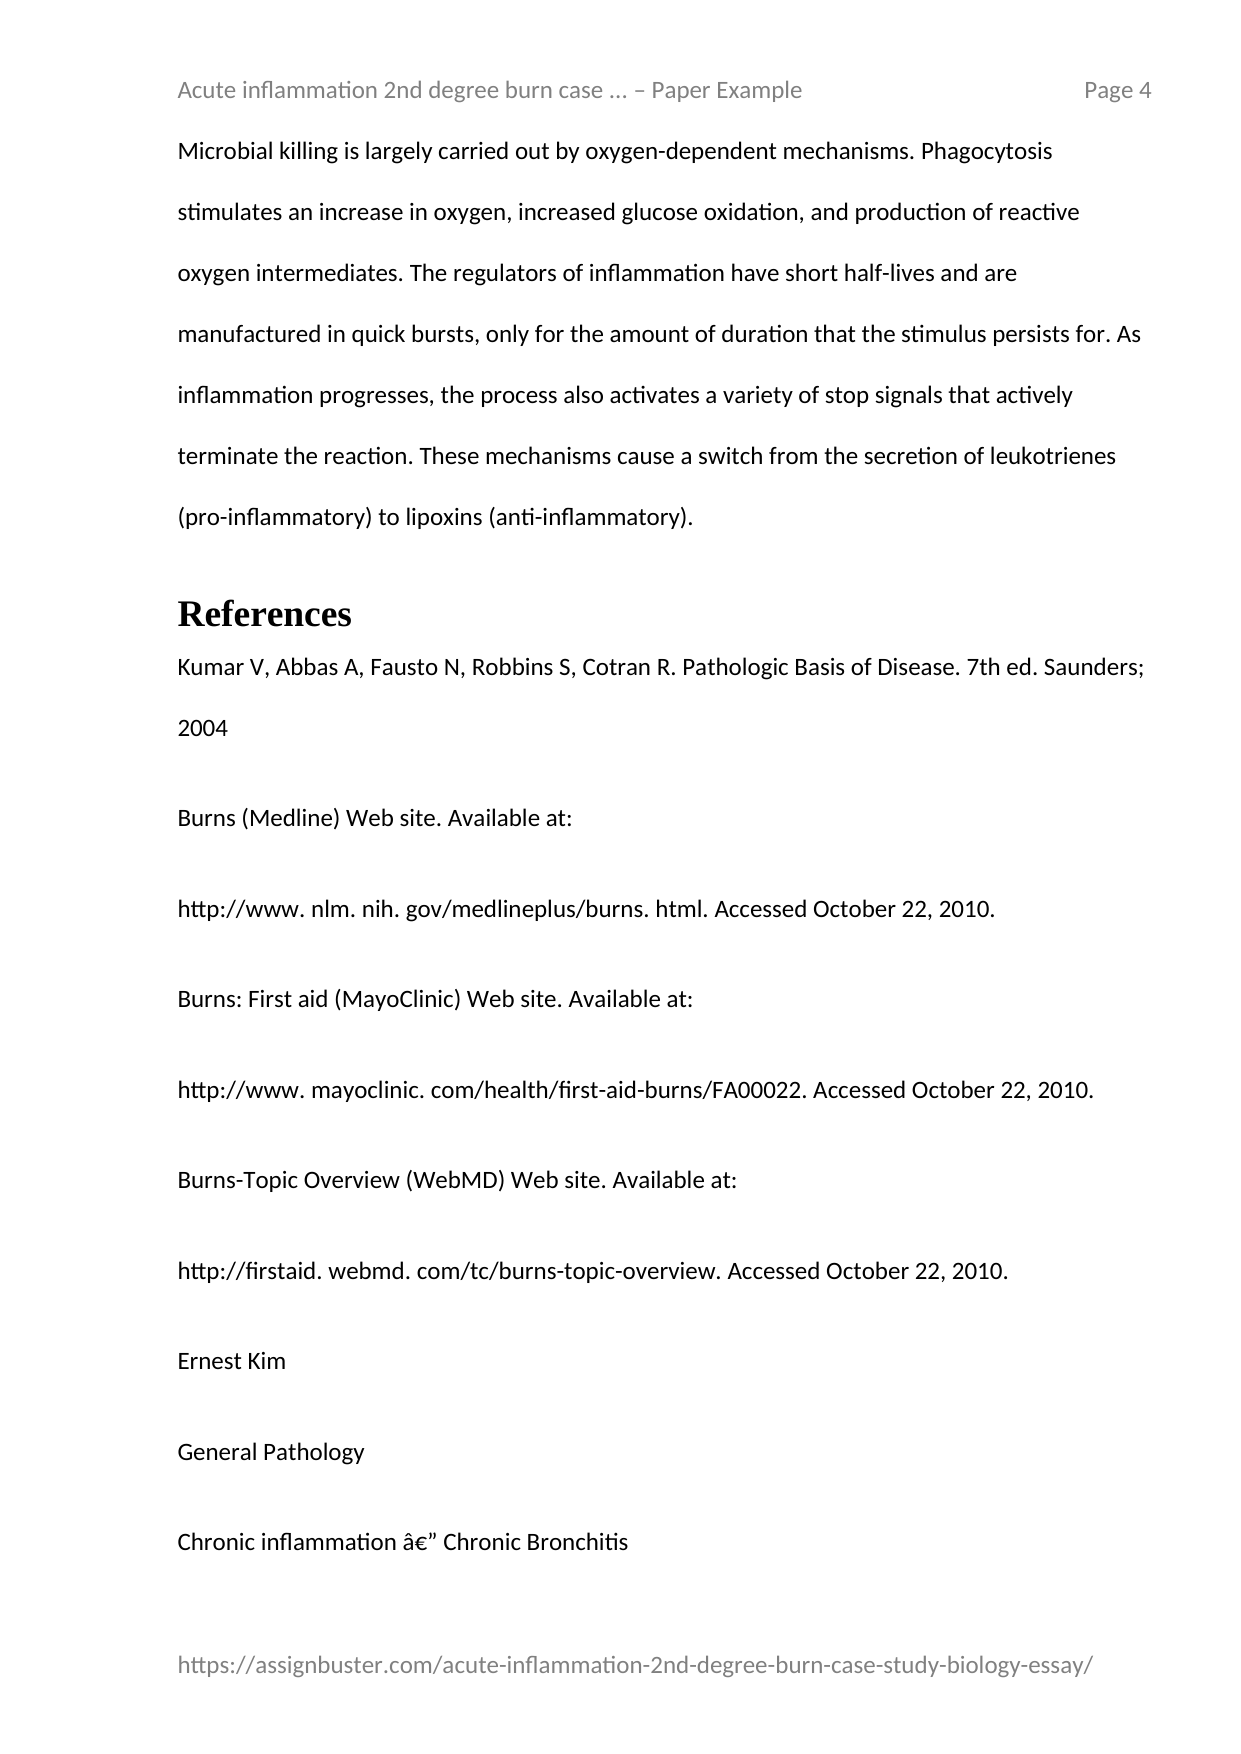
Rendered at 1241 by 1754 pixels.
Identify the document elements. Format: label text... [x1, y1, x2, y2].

text Kumar V, Abbas A, Fausto N, Robbins S, Cotran R. Pathologic Basis of Disease. 7th ed. Saunders; 2004 [177, 651, 1152, 742]
text Burns: First aid (MayoClinic) Web site. Available at: [177, 983, 1152, 1014]
text http://www. mayoclinic. com/health/first-aid-burns/FA00022. Accessed October 22, 2010. [177, 1074, 1152, 1104]
text Ernest Kim [177, 1345, 1152, 1376]
text http://firstaid. webmd. com/tc/burns-topic-overview. Accessed October 22, 2010. [177, 1255, 1152, 1285]
text Microbial killing is largely carried out by oxygen-dependent mechanisms. Phagocytosis stimulates an increase in oxygen, increased glucose oxidation, and production of reactive oxygen intermediates. The regulators of inflammation have short half-lives and are manufactured in quick bursts, only for the amount of duration that the stimulus persists for. As inflammation progresses, the process also activates a variety of stop signals that actively terminate the reaction. These mechanisms cause a switch from the secretion of leukotrienes (pro-inflammatory) to lipoxins (anti-inflammatory). [177, 135, 1152, 532]
text General Pathology [177, 1436, 1152, 1466]
text http://www. nlm. nih. gov/medlineplus/burns. html. Accessed October 22, 2010. [177, 893, 1152, 923]
text Chronic inflammation â€” Chronic Bronchitis [177, 1526, 1152, 1557]
subtitle References [177, 592, 1152, 635]
text Burns (Medline) Web site. Available at: [177, 802, 1152, 833]
text Burns-Topic Overview (WebMD) Web site. Available at: [177, 1164, 1152, 1195]
